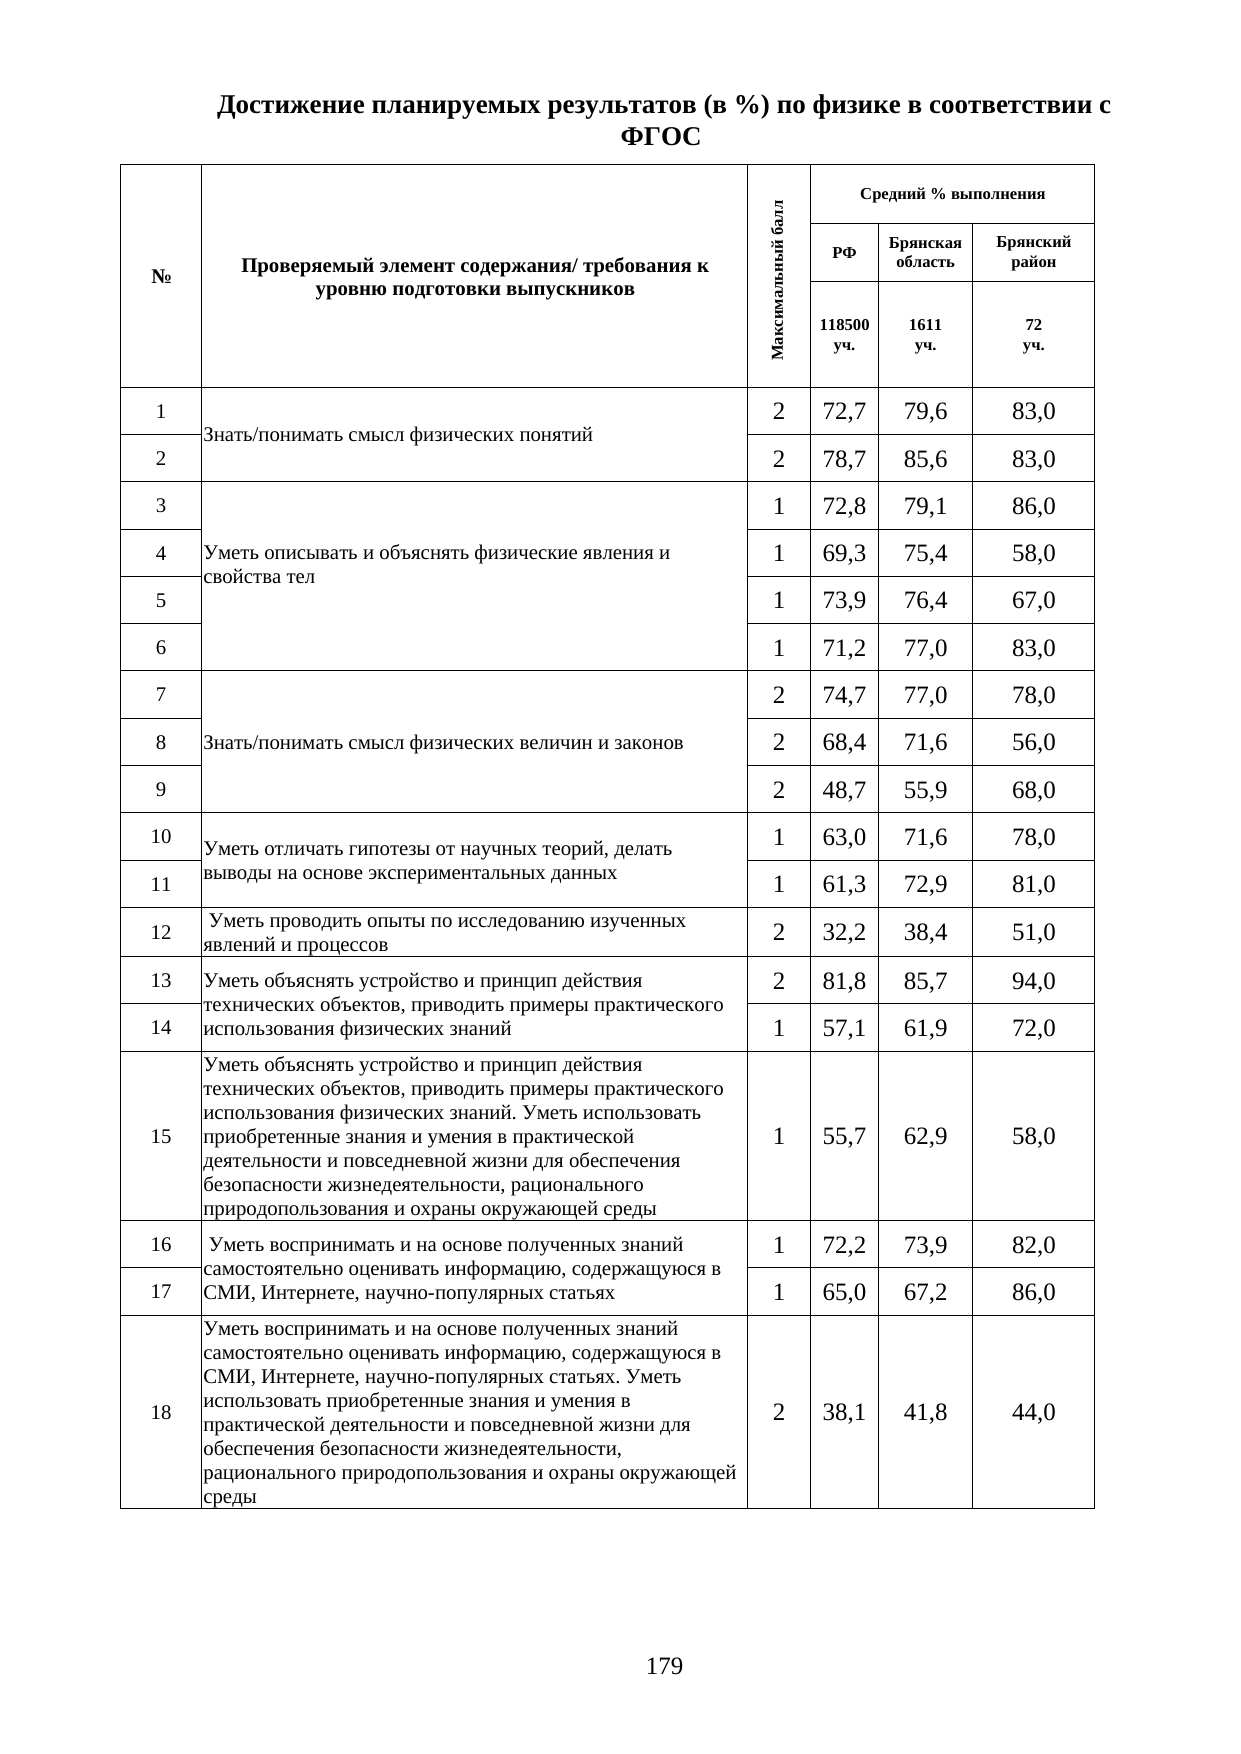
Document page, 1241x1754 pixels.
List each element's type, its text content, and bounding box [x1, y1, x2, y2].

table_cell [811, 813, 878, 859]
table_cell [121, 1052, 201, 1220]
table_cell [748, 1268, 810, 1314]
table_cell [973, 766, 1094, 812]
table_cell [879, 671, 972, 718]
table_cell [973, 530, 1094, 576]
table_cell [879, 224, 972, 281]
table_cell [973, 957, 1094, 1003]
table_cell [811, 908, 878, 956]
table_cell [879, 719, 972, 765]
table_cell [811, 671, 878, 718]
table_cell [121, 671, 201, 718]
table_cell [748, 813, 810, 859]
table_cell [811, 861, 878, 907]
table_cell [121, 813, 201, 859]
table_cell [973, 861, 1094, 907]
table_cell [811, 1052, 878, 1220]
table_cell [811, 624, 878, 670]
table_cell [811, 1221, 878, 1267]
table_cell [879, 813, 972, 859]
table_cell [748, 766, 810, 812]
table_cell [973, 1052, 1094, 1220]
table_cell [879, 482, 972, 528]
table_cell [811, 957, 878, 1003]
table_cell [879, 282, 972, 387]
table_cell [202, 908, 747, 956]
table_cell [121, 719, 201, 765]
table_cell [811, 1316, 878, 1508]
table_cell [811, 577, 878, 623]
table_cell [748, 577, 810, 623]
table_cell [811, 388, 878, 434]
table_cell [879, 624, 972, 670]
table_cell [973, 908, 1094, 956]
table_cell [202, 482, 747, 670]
text Достижение планируемых результатов (в %) по физике в соответствии с ФГОС [177, 89, 1152, 151]
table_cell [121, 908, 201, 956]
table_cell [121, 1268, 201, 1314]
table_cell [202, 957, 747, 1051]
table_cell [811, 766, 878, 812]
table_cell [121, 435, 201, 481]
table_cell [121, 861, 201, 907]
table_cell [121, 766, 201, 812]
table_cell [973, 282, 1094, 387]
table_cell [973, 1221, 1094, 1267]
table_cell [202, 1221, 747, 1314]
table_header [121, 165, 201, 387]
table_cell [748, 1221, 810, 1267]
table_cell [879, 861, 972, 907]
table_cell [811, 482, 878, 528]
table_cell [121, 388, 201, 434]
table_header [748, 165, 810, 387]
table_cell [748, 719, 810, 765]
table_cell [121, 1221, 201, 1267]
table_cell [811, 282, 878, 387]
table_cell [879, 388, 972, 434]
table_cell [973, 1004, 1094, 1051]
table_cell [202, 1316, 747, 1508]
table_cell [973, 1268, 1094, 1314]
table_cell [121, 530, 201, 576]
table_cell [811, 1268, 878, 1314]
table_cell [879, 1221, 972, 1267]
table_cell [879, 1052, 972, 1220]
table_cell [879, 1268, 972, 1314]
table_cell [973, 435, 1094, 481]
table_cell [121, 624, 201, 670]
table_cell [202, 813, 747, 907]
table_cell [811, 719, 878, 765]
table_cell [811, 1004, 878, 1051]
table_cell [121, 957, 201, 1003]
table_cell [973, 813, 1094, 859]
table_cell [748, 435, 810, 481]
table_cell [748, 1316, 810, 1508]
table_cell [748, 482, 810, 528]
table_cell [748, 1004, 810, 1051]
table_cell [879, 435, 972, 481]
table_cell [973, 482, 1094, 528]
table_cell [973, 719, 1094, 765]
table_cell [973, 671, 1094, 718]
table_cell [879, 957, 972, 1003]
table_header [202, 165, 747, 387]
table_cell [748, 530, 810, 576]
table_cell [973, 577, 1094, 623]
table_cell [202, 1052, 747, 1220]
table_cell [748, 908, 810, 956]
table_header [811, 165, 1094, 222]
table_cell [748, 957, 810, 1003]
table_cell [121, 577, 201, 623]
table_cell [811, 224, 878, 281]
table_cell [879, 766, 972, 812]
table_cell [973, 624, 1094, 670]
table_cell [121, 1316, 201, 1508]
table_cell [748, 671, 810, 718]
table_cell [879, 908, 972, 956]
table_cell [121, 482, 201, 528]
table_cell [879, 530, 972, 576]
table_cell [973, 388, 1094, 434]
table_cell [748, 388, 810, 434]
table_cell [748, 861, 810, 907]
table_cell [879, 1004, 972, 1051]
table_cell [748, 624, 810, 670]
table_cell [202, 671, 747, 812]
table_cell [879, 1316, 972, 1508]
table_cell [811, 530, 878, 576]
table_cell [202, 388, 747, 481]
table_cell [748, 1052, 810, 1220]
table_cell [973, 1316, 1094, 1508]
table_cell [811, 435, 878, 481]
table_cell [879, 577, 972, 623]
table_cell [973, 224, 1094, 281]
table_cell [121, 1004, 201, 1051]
